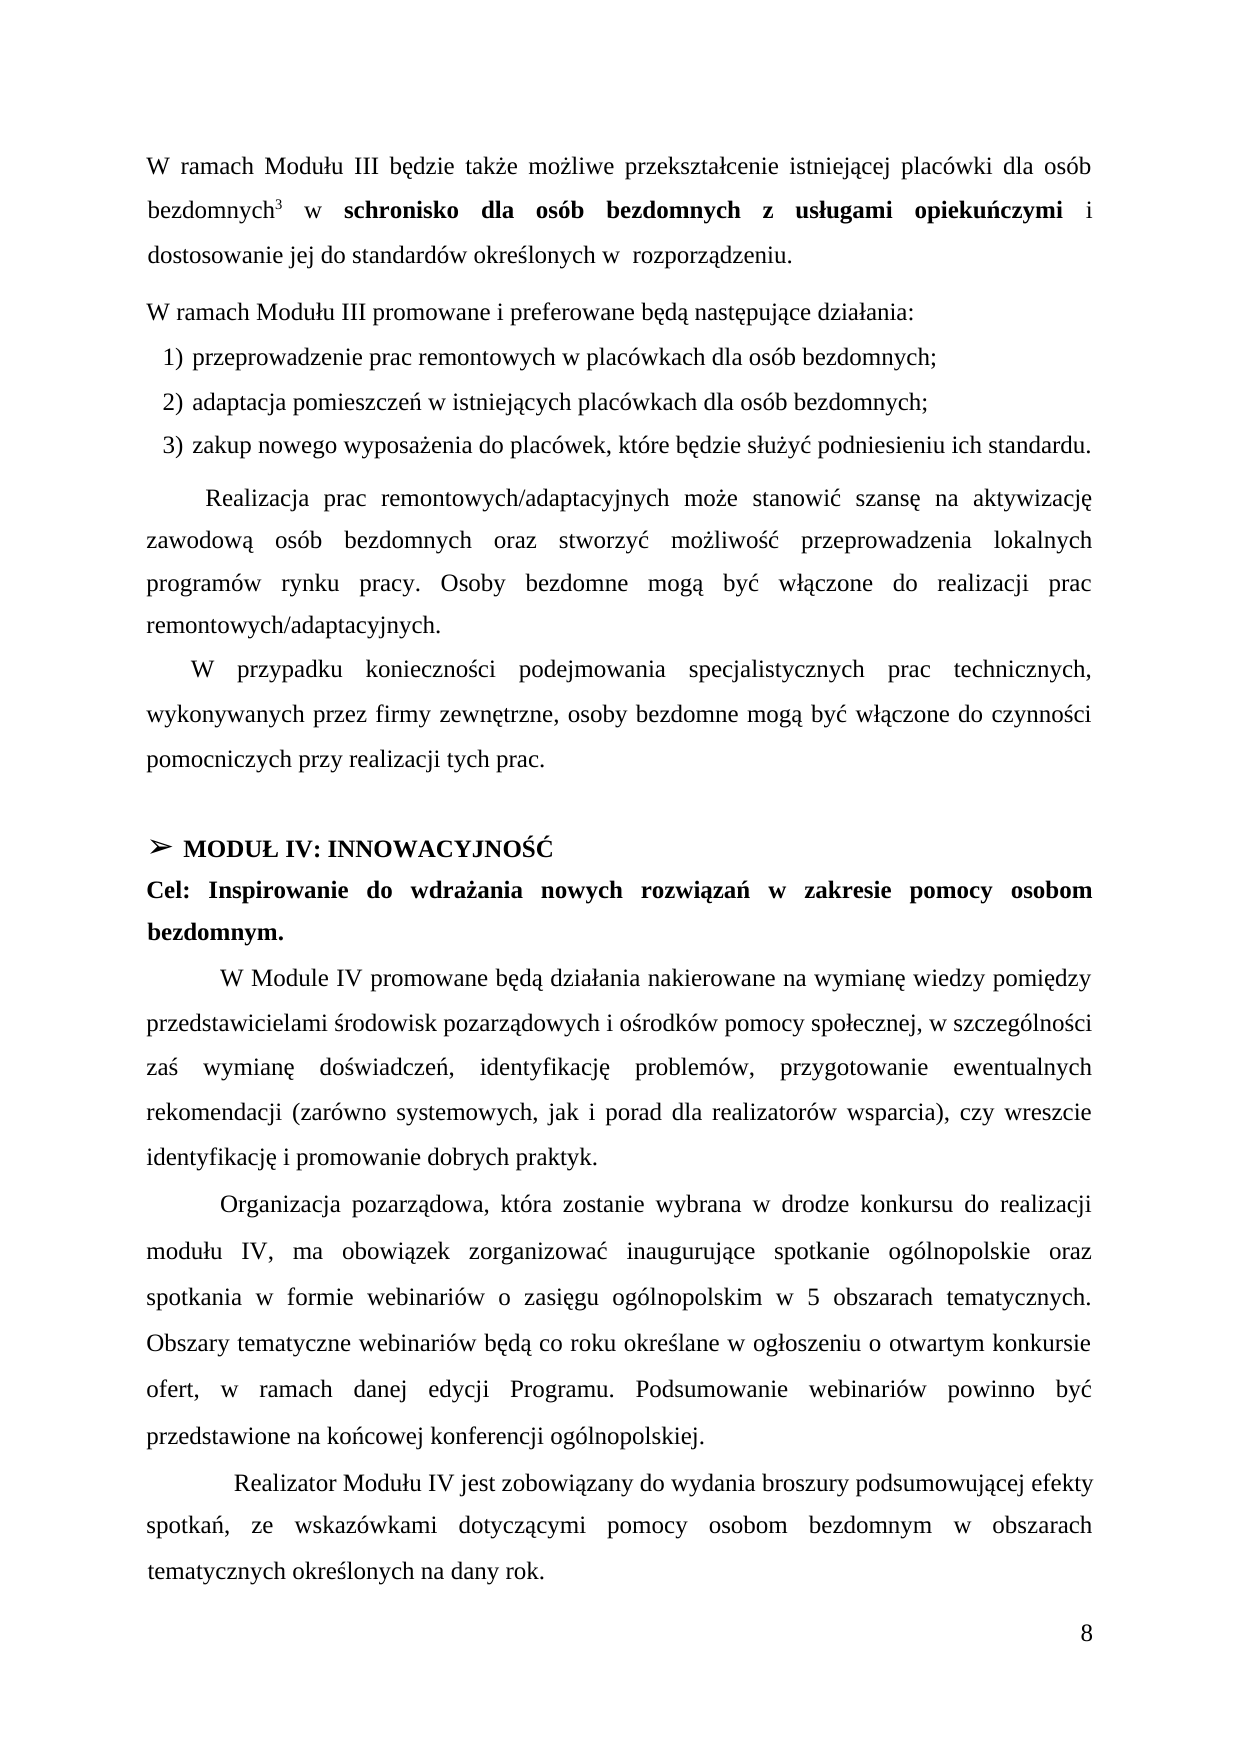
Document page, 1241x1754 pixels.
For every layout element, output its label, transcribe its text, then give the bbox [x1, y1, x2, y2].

text spotkań, ze wskazówkami dotyczącymi pomocy osobom bezdomnym w obszarach tematycznych określonych na dany rok. [146, 1510, 1093, 1584]
list zakup nowego wyposażenia do placówek, które będzie służyć podniesieniu ich standardu. [162, 431, 1093, 459]
list adaptacja pomieszczeń w istniejących placówkach dla osób bezdomnych; [162, 387, 1093, 415]
text W Module IV promowane będą działania nakierowane na wymianę wiedzy pomiędzy przedstawicielami środowisk pozarządowych i ośrodków pomocy społecznej, w szczególności zaś wymianę doświadczeń, identyfikację problemów, przygotowanie ewentualnych rekomendacji (zarówno systemowych, jak i porad dla realizatorów wsparcia), czy wreszcie identyfikację i promowanie dobrych praktyk. [146, 963, 1093, 1171]
list przeprowadzenie prac remontowych w placówkach dla osób bezdomnych; [162, 342, 1093, 371]
text Realizacja prac remontowych/adaptacyjnych może stanowić szansę na aktywizację zawodową osób bezdomnych oraz stworzyć możliwość przeprowadzenia lokalnych programów rynku pracy. Osoby bezdomne mogą być włączone do realizacji prac remontowych/adaptacyjnych. [146, 483, 1093, 639]
text Realizator Modułu IV jest zobowiązany do wydania broszury podsumowującej efekty [147, 1468, 1094, 1496]
text W przypadku konieczności podejmowania specjalistycznych prac technicznych, wykonywanych przez firmy zewnętrzne, osoby bezdomne mogą być włączone do czynności pomocniczych przy realizacji tych prac. [146, 654, 1093, 773]
text W ramach Modułu III będzie także możliwe przekształcenie istniejącej placówki dla osób bezdomnych3 w schronisko dla osób bezdomnych z usługami opiekuńczymi i dostosowanie jej do standardów określonych w rozporządzeniu. [146, 151, 1093, 269]
text ➢ MODUŁ IV: INNOWACYJNOŚĆ [146, 822, 1093, 867]
text W ramach Modułu III promowane i preferowane będą następujące działania: [146, 297, 1093, 326]
text Cel: Inspirowanie do wdrażania nowych rozwiązań w zakresie pomocy osobom bezdomnym. [146, 875, 1093, 946]
text Organizacja pozarządowa, która zostanie wybrana w drodze konkursu do realizacji modułu IV, ma obowiązek zorganizować inaugurujące spotkanie ogólnopolskie oraz spotkania w formie webinariów o zasięgu ogólnopolskim w 5 obszarach tematycznych. Obszary tematyczne webinariów będą co roku określane w ogłoszeniu o otwartym konkursie ofert, w ramach danej edycji Programu. Podsumowanie webinariów powinno być przedstawione na końcowej konferencji ogólnopolskiej. [146, 1189, 1093, 1449]
